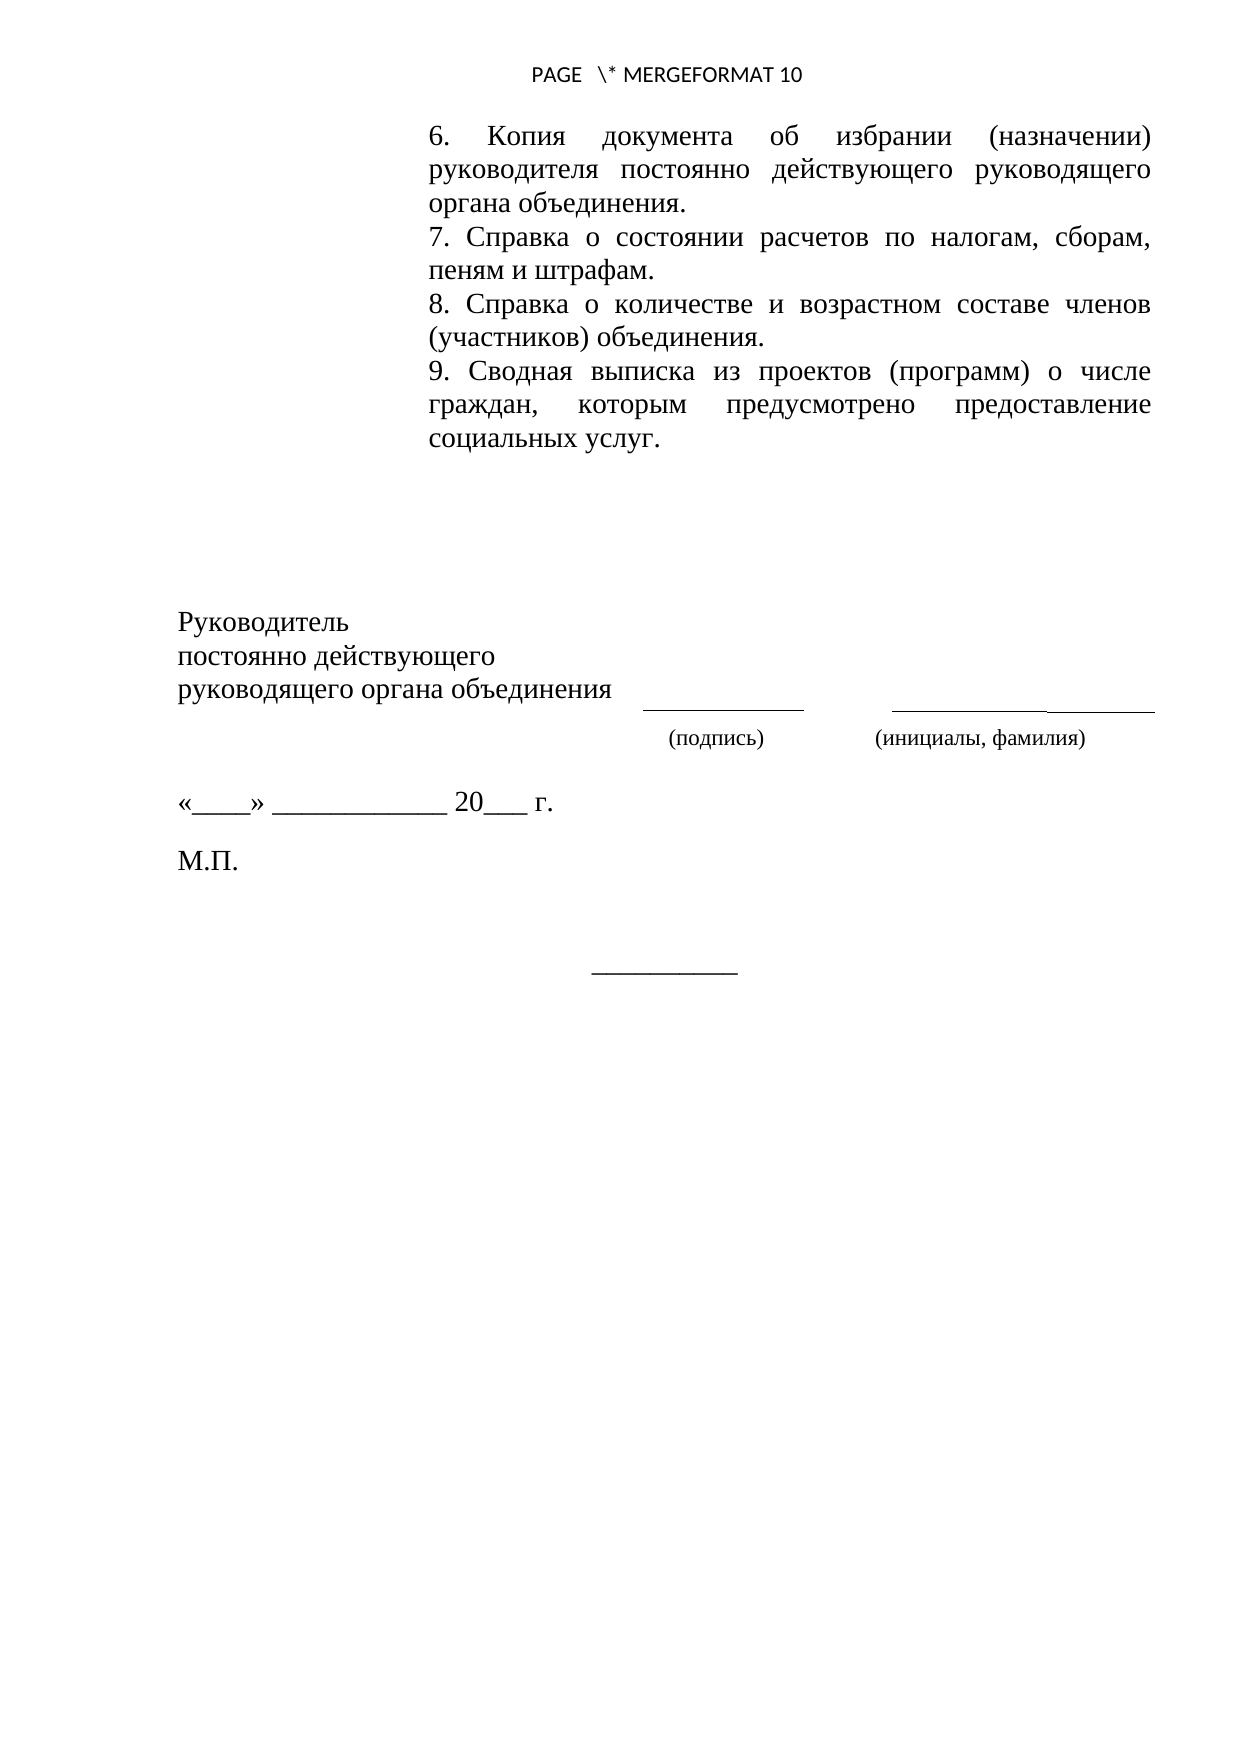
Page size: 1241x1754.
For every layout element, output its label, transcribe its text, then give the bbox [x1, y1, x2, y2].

text 7. Справка о состоянии расчетов по налогам, сборам, пеням и штрафам. [428, 219, 1152, 286]
text руководящего органа объединения [177, 672, 1152, 705]
text 6. Копия документа об избрании (назначении) руководителя постоянно действующего руководящего органа объединения. [428, 118, 1152, 219]
text (подпись) (инициалы, фамилия) [177, 705, 1152, 751]
text 8. Справка о количестве и возрастном составе членов (участников) объединения. [428, 286, 1152, 353]
text Руководитель [177, 604, 1152, 638]
text постоянно действующего [177, 638, 1152, 672]
text М.П. [177, 843, 1152, 877]
text 9. Сводная выписка из проектов (программ) о числе граждан, которым предусмотрено предоставление социальных услуг. [428, 353, 1152, 453]
text «____» ____________ 20___ г. [177, 784, 1152, 818]
text __________ [177, 944, 1152, 978]
